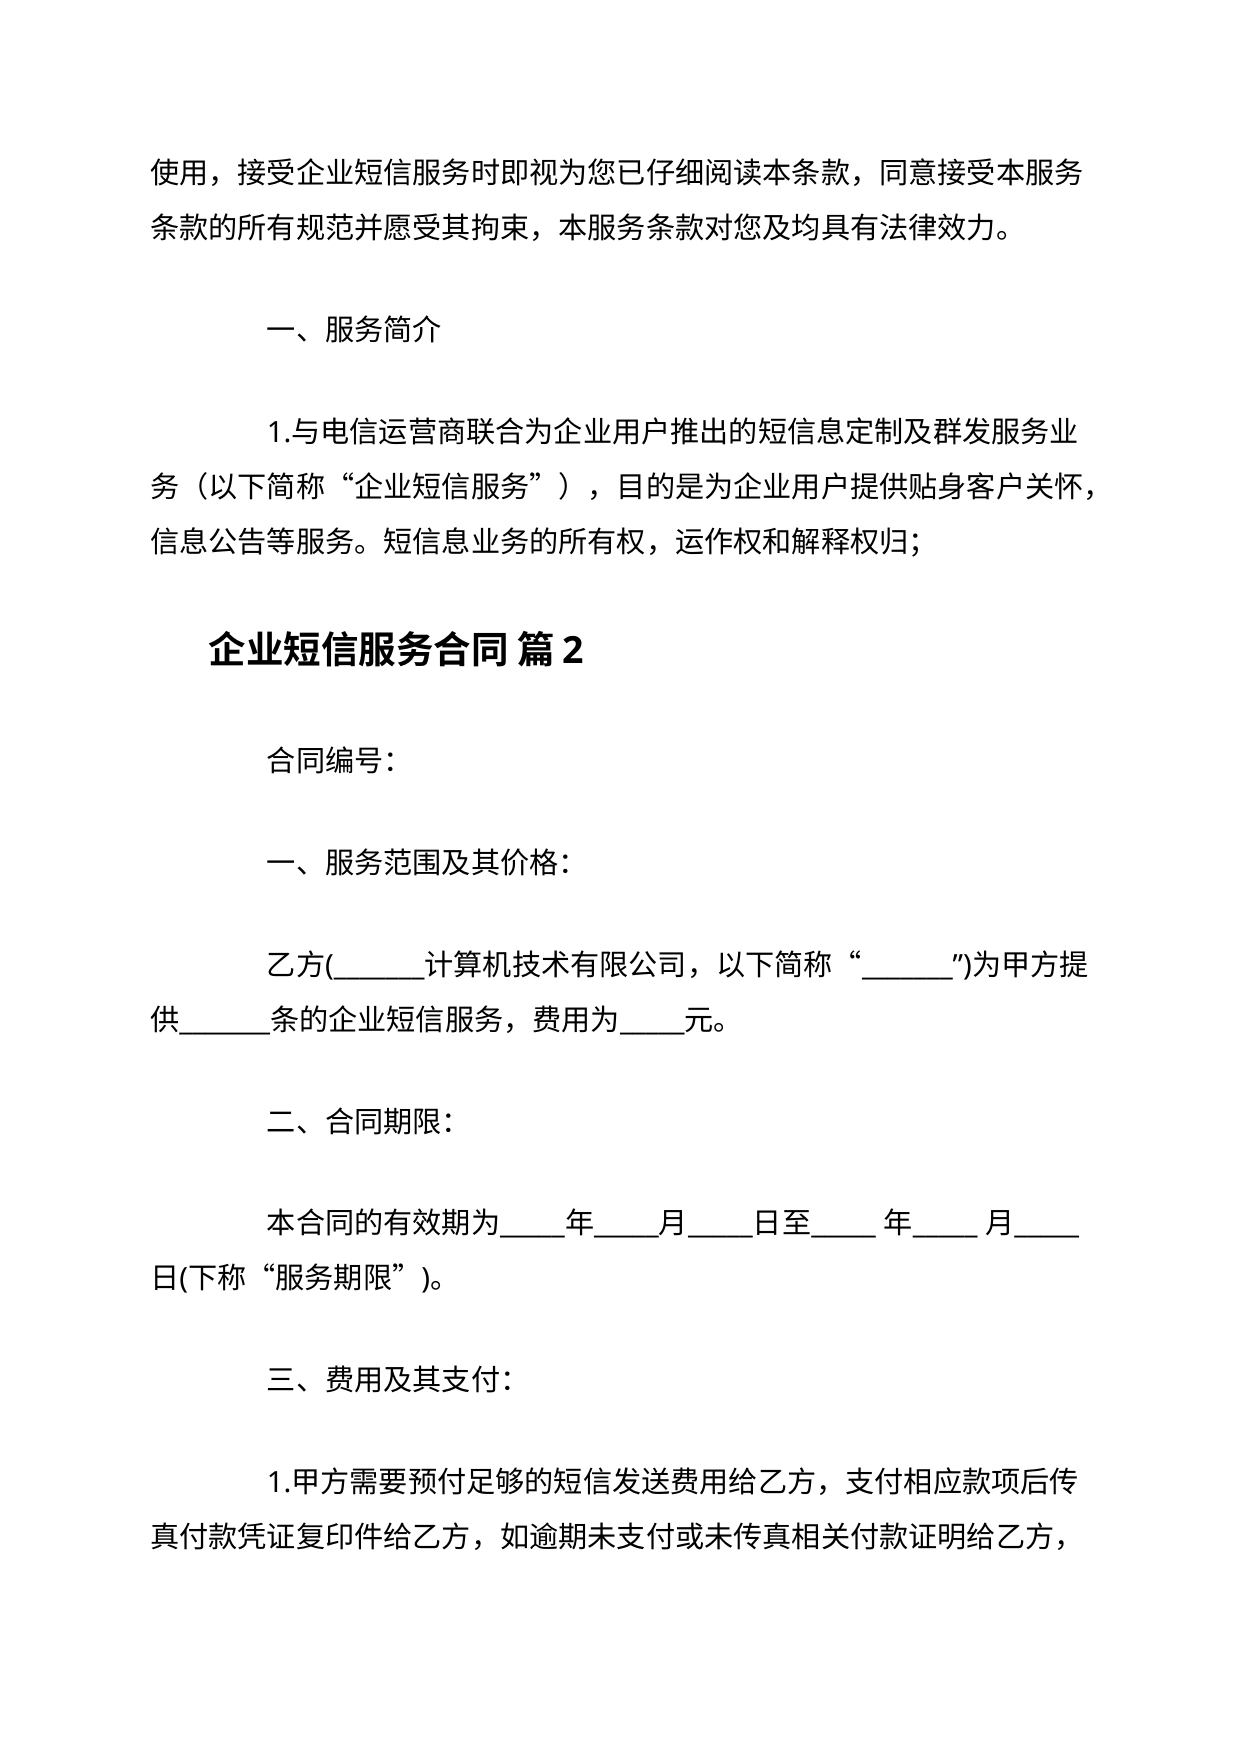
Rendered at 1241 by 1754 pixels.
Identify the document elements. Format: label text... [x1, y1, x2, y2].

text 乙方(_______计算机技术有限公司，以下简称“_______”)为甲方提供_______条的企业短信服务，费用为_____元。 [150, 941, 1090, 1039]
text 合同编号： [150, 738, 1090, 780]
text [150, 150, 1090, 247]
text 企业短信服务合同 篇2 [150, 620, 1090, 674]
text 本合同的有效期为_____年_____月_____日至_____ 年_____ 月_____ 日(下称“服务期限”)。 [150, 1200, 1090, 1297]
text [150, 1459, 1090, 1556]
text 一、服务范围及其价格： [150, 839, 1090, 882]
text 1.与电信运营商联合为企业用户推出的短信息定制及群发服务业务（以下简称“企业短信服务”），目的是为企业用户提供贴身客户关怀，信息公告等服务。短信息业务的所有权，运作权和解释权归； [150, 408, 1090, 561]
text 一、服务简介 [150, 307, 1090, 349]
text 二、合同期限： [150, 1098, 1090, 1141]
text 三、费用及其支付： [150, 1357, 1090, 1399]
